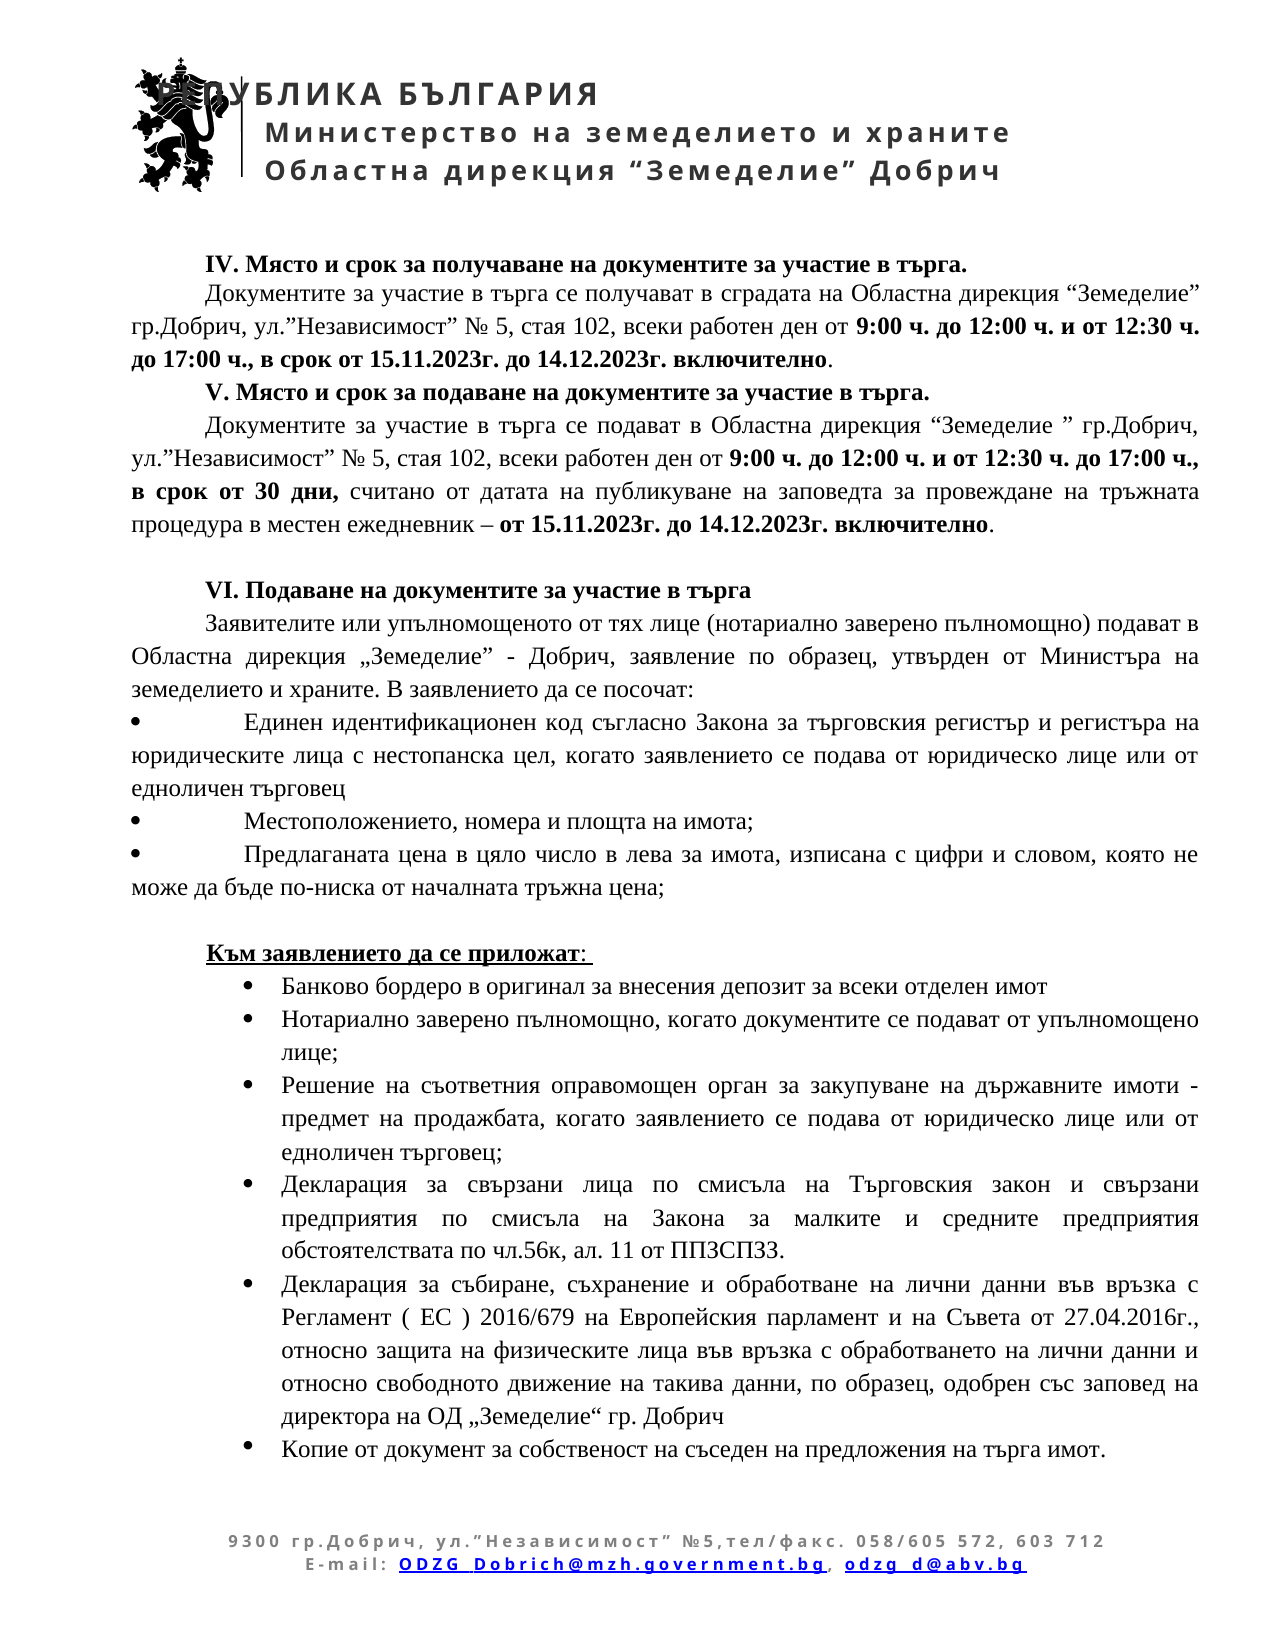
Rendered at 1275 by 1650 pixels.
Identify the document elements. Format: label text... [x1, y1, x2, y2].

list Решение на съответния оправомощен орган за закупуване на държавните имоти - предмет на продажбата, когато заявлението се подава от юридическо лице или от едноличен търговец; [244, 1071, 1200, 1165]
text VІ. Подаване на документите за участие в търга [131, 575, 1200, 604]
text Документите за участие в търга се подават в Областна дирекция “Земеделие ” гр.Добрич, ул.”Независимост” № 5, стая 102, всеки работен ден от 9:00 ч. до 12:00 ч. и от 12:30 ч. до 17:00 ч., в срок от 30 дни, считано от датата на публикуване на заповедта за провеждане на тръжната процедура в местен ежедневник – от 15.11.2023г. до 14.12.2023г. включително. [131, 410, 1200, 538]
text V. Място и срок за подаване на документите за участие в търга. [131, 377, 1200, 406]
list Декларация за свързани лица по смисъла на Търговския закон и свързани предприятия по смисъла на Закона за малките и средните предприятия обстоятелствата по чл.56к, ал. 11 от ППЗСПЗЗ. [244, 1169, 1200, 1264]
list Предлаганата цена в цяло число в лева за имота, изписана с цифри и словом, която не може да бъде по-ниска от началната тръжна цена; [131, 839, 1200, 901]
text ІV. Място и срок за получаване на документите за участие в търга. [131, 249, 1200, 278]
list Банково бордеро в оригинал за внесения депозит за всеки отделен имот [244, 971, 1200, 1000]
list Единен идентификационен код съгласно Закона за търговския регистър и регистъра на юридическите лица с нестопанска цел, когато заявлението се подава от юридическо лице или от едноличен търговец [131, 707, 1200, 802]
list Нотариално заверено пълномощно, когато документите се подават от упълномощено лице; [244, 1004, 1200, 1066]
list Местоположението, номера и площта на имота; [131, 806, 1200, 835]
list Копие от документ за собственост на съседен на предложения на търга имот. [244, 1434, 1200, 1462]
text Заявителите или упълномощеното от тях лице (нотариално заверено пълномощно) подават в Областна дирекция „Земеделие” - Добрич, заявление по образец, утвърден от Министъра на земеделието и храните. В заявлението да се посочат: [131, 608, 1200, 703]
list Декларация за събиране, съхранение и обработване на лични данни във връзка с Регламент ( ЕС ) 2016/679 на Европейския парламент и на Съвета от 27.04.2016г., относно защита на физическите лица във връзка с обработването на лични данни и относно свободното движение на такива данни, по образец, одобрен със заповед на директора на ОД „Земеделие“ гр. Добрич [244, 1269, 1200, 1429]
text Към заявлението да се приложат: [131, 938, 1200, 967]
text Документите за участие в търга се получават в сградата на Областна дирекция “Земеделие” гр.Добрич, ул.”Независимост” № 5, стая 102, всеки работен ден от 9:00 ч. до 12:00 ч. и от 12:30 ч. до 17:00 ч., в срок от 15.11.2023г. до 14.12.2023г. включително. [131, 278, 1200, 373]
